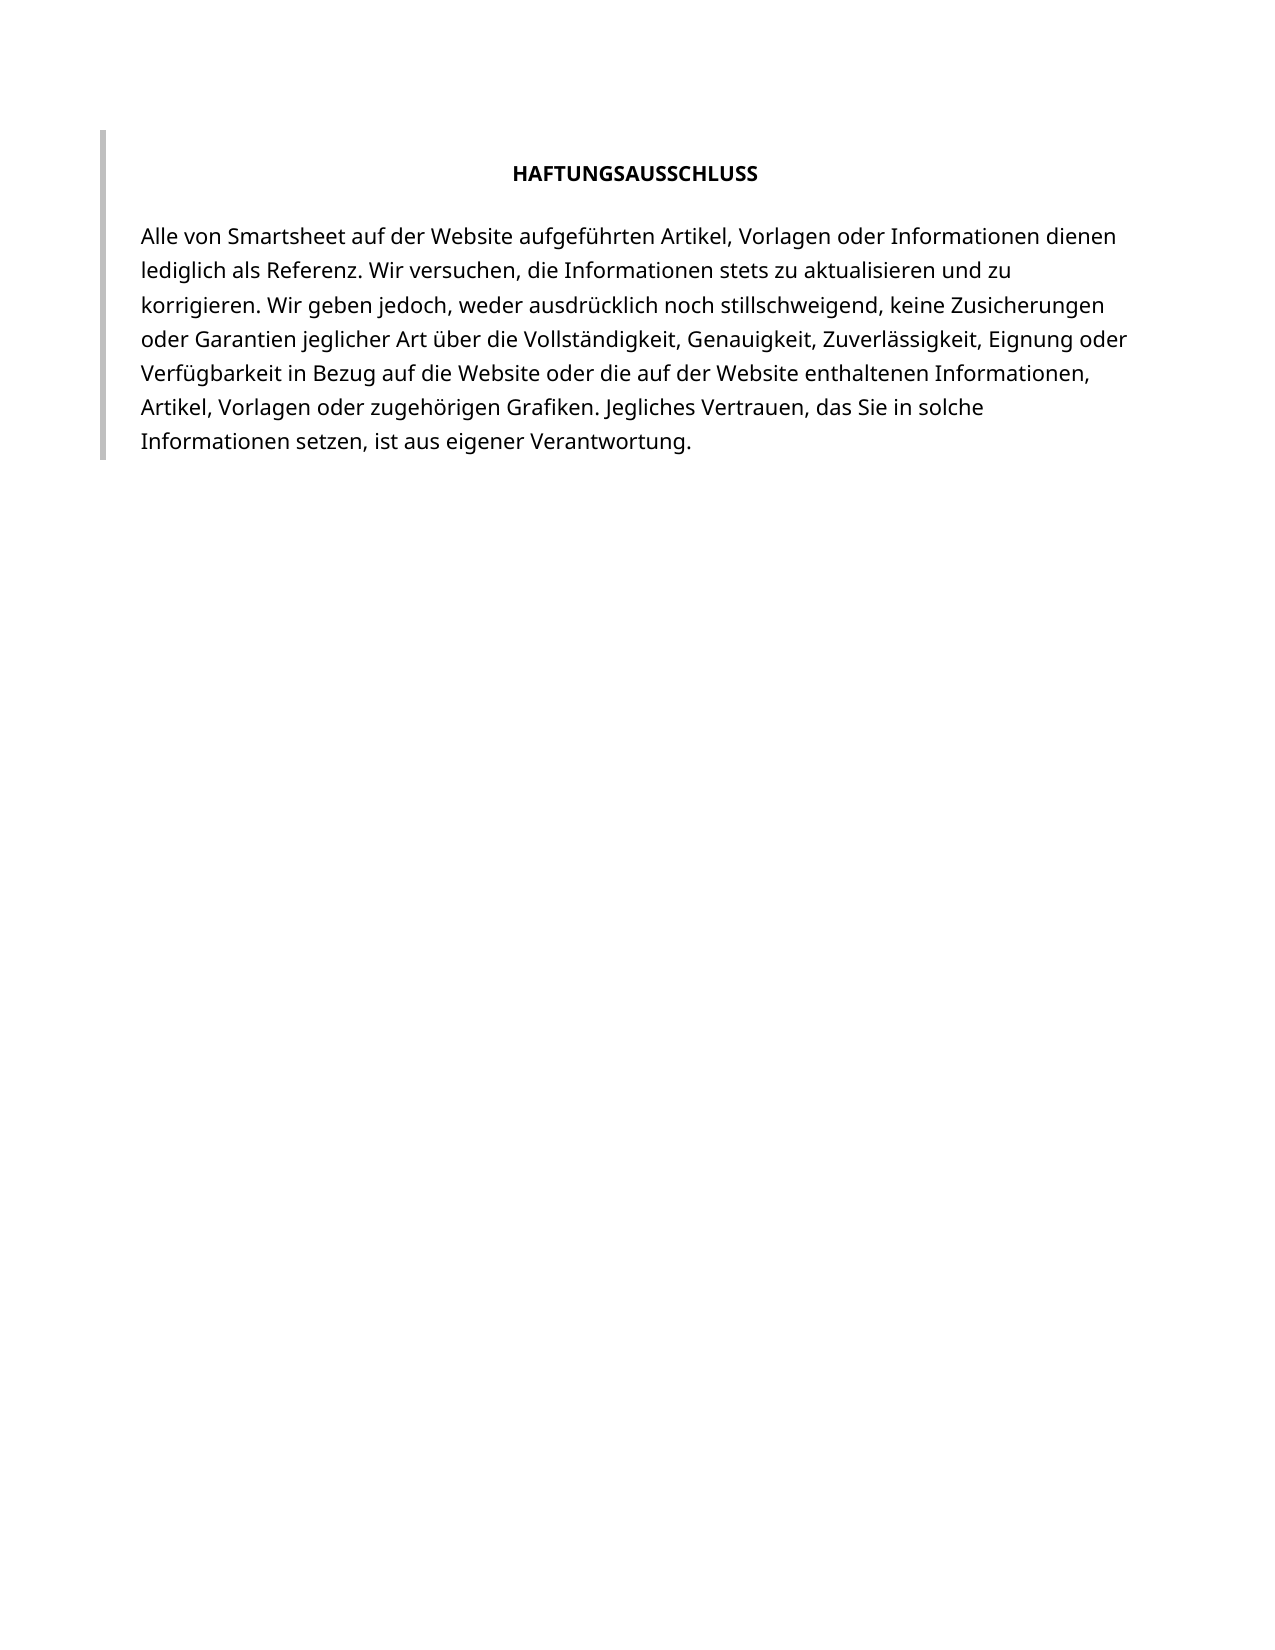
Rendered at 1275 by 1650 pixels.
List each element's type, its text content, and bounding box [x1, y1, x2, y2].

table_header HAFTUNGSAUSSCHLUSS Alle von Smartsheet auf der Website aufgeführten Artikel, Vorlagen oder Informationen dienen lediglich als Referenz. Wir versuchen, die Informationen stets zu aktualisieren und zu korrigieren. Wir geben jedoch, weder ausdrücklich noch stillschweigend, keine Zusicherungen oder Garantien jeglicher Art über die Vollständigkeit, Genauigkeit, Zuverlässigkeit, Eignung oder Verfügbarkeit in Bezug auf die Website oder die auf der Website enthaltenen Informationen, Artikel, Vorlagen oder zugehörigen Grafiken. Jegliches Vertrauen, das Sie in solche Informationen setzen, ist aus eigener Verantwortung. [106, 130, 1141, 460]
